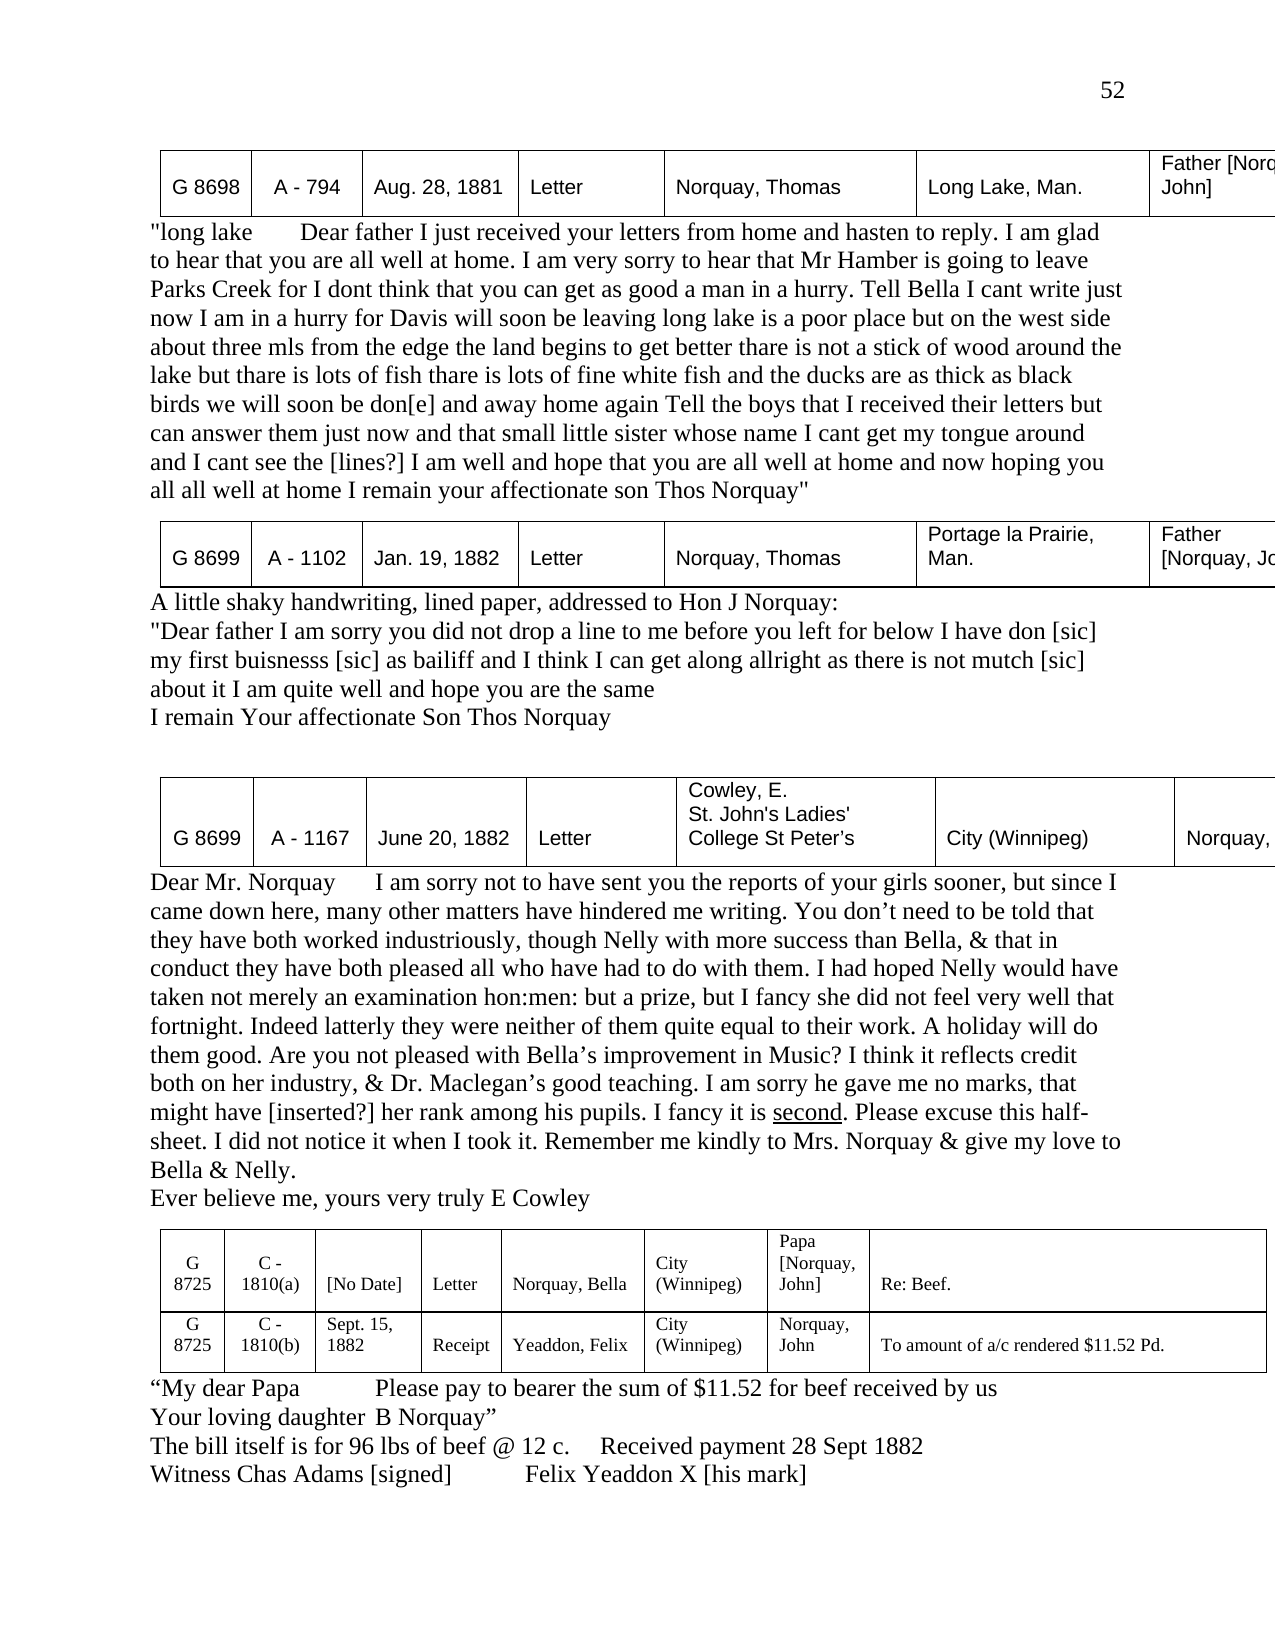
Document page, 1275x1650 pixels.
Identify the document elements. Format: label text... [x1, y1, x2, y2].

table_header Jan. 19, 1882 [363, 522, 518, 586]
text A little shaky handwriting, lined paper, addressed to Hon J Norquay: [150, 587, 1125, 616]
table_header Re: Beef. [870, 1230, 1266, 1311]
table_cell C - 1810(b) [225, 1313, 315, 1372]
table_header Father [Norquay, John] [1150, 522, 1275, 586]
table_header Letter [519, 151, 664, 216]
table_header Norquay, Thomas [665, 522, 916, 586]
table_header A - 1102 [252, 522, 362, 586]
table_header Norquay, John [1175, 778, 1275, 866]
table_header G 8699 [161, 778, 253, 866]
table_header Letter [422, 1230, 501, 1311]
table_header G 8698 [161, 151, 251, 216]
table_header Long Lake, Man. [917, 151, 1149, 216]
table_header Cowley, E. St. John's Ladies' College St Peter’s [677, 778, 935, 866]
text "long lake Dear father I just received your letters from home and hasten to reply. I am glad to hear that you are all well at home. I am very sorry to hear that Mr Hamber is going to leave Parks Creek for I dont think that you can get as good a man in a hurry. Tell Bella I cant write just now I am in a hurry for Davis will soon be leaving long lake is a poor place but on the west side about three mls from the edge the land begins to get better thare is not a stick of wood around the lake but thare is lots of fish thare is lots of fine white fish and the ducks are as thick as black birds we will soon be don[e] and away home again Tell the boys that I received their letters but can answer them just now and that small little sister whose name I cant get my tongue around and I cant see the [lines?] I am well and hope that you are all well at home and now hoping you all all well at home I remain your affectionate son Thos Norquay" [150, 217, 1125, 504]
table_cell G 8725 [161, 1313, 224, 1372]
table_header A - 794 [252, 151, 362, 216]
table_header G 8725 [161, 1230, 224, 1311]
table_cell Sept. 15, 1882 [316, 1313, 421, 1372]
table_header Papa [Norquay, John] [768, 1230, 869, 1311]
table_header Aug. 28, 1881 [363, 151, 518, 216]
table_header A - 1167 [254, 778, 366, 866]
text The bill itself is for 96 lbs of beef @ 12 c. Received payment 28 Sept 1882 [150, 1431, 1125, 1459]
table_header Letter [527, 778, 676, 866]
text I remain Your affectionate Son Thos Norquay [150, 702, 1125, 731]
table_cell City (Winnipeg) [645, 1313, 767, 1372]
table_header Norquay, Bella [502, 1230, 644, 1311]
table_cell Receipt [422, 1313, 501, 1372]
table_header C - 1810(a) [225, 1230, 315, 1311]
table_cell To amount of a/c rendered $11.52 Pd. [870, 1313, 1266, 1372]
text Witness Chas Adams [signed] Felix Yeaddon X [his mark] [150, 1459, 1125, 1488]
table_header June 20, 1882 [367, 778, 526, 866]
table_header G 8699 [161, 522, 251, 586]
text Ever believe me, yours very truly E Cowley [150, 1183, 1125, 1212]
text Dear Mr. Norquay I am sorry not to have sent you the reports of your girls sooner, but since I came down here, many other matters have hindered me writing. You don’t need to be told that they have both worked industriously, though Nelly with more success than Bella, & that in conduct they have both pleased all who have had to do with them. I had hoped Nelly would have taken not merely an examination hon:men: but a prize, but I fancy she did not feel very well that fortnight. Indeed latterly they were neither of them quite equal to their work. A holiday will do them good. Are you not pleased with Bella’s improvement in Music? I think it reflects credit both on her industry, & Dr. Maclegan’s good teaching. I am sorry he gave me no marks, that might have [inserted?] her rank among his pupils. I fancy it is second. Please excuse this half-sheet. I did not notice it when I took it. Remember me kindly to Mrs. Norquay & give my love to Bella & Nelly. [150, 867, 1125, 1183]
table_header City (Winnipeg) [645, 1230, 767, 1311]
table_cell Norquay, John [768, 1313, 869, 1372]
table_header Father [Norquay, John] [1150, 151, 1275, 216]
table_header Norquay, Thomas [665, 151, 916, 216]
table_header City (Winnipeg) [936, 778, 1174, 866]
table_header Letter [519, 522, 664, 586]
text "Dear father I am sorry you did not drop a line to me before you left for below I have don [sic] my first buisnesss [sic] as bailiff and I think I can get along allright as there is not mutch [sic] about it I am quite well and hope you are the same [150, 616, 1125, 702]
text Your loving daughter B Norquay” [150, 1402, 1125, 1431]
table_cell Yeaddon, Felix [502, 1313, 644, 1372]
table_header [No Date] [316, 1230, 421, 1311]
table_header Portage la Prairie, Man. [917, 522, 1149, 586]
text “My dear Papa Please pay to bearer the sum of $11.52 for beef received by us [150, 1373, 1125, 1402]
